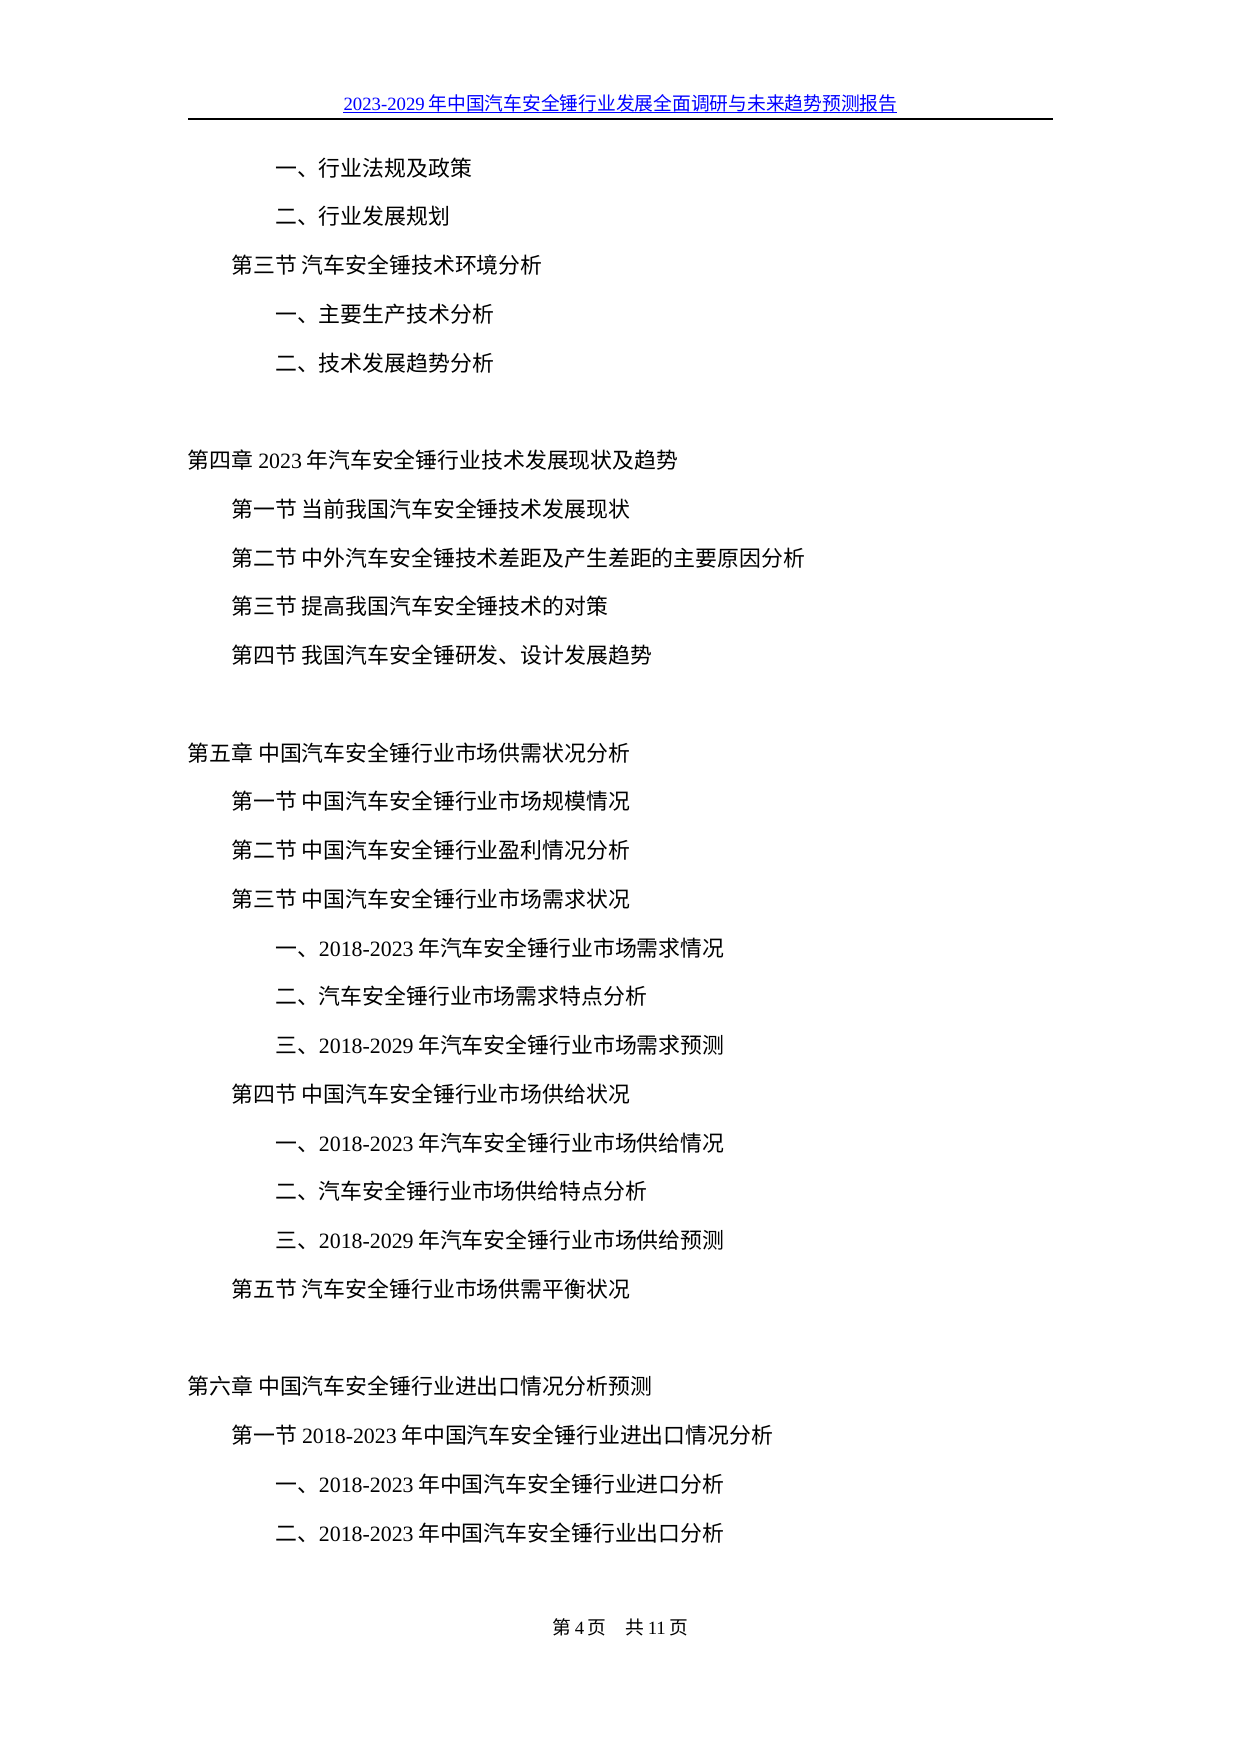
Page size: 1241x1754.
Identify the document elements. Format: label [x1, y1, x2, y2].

text [187, 150, 1053, 1548]
